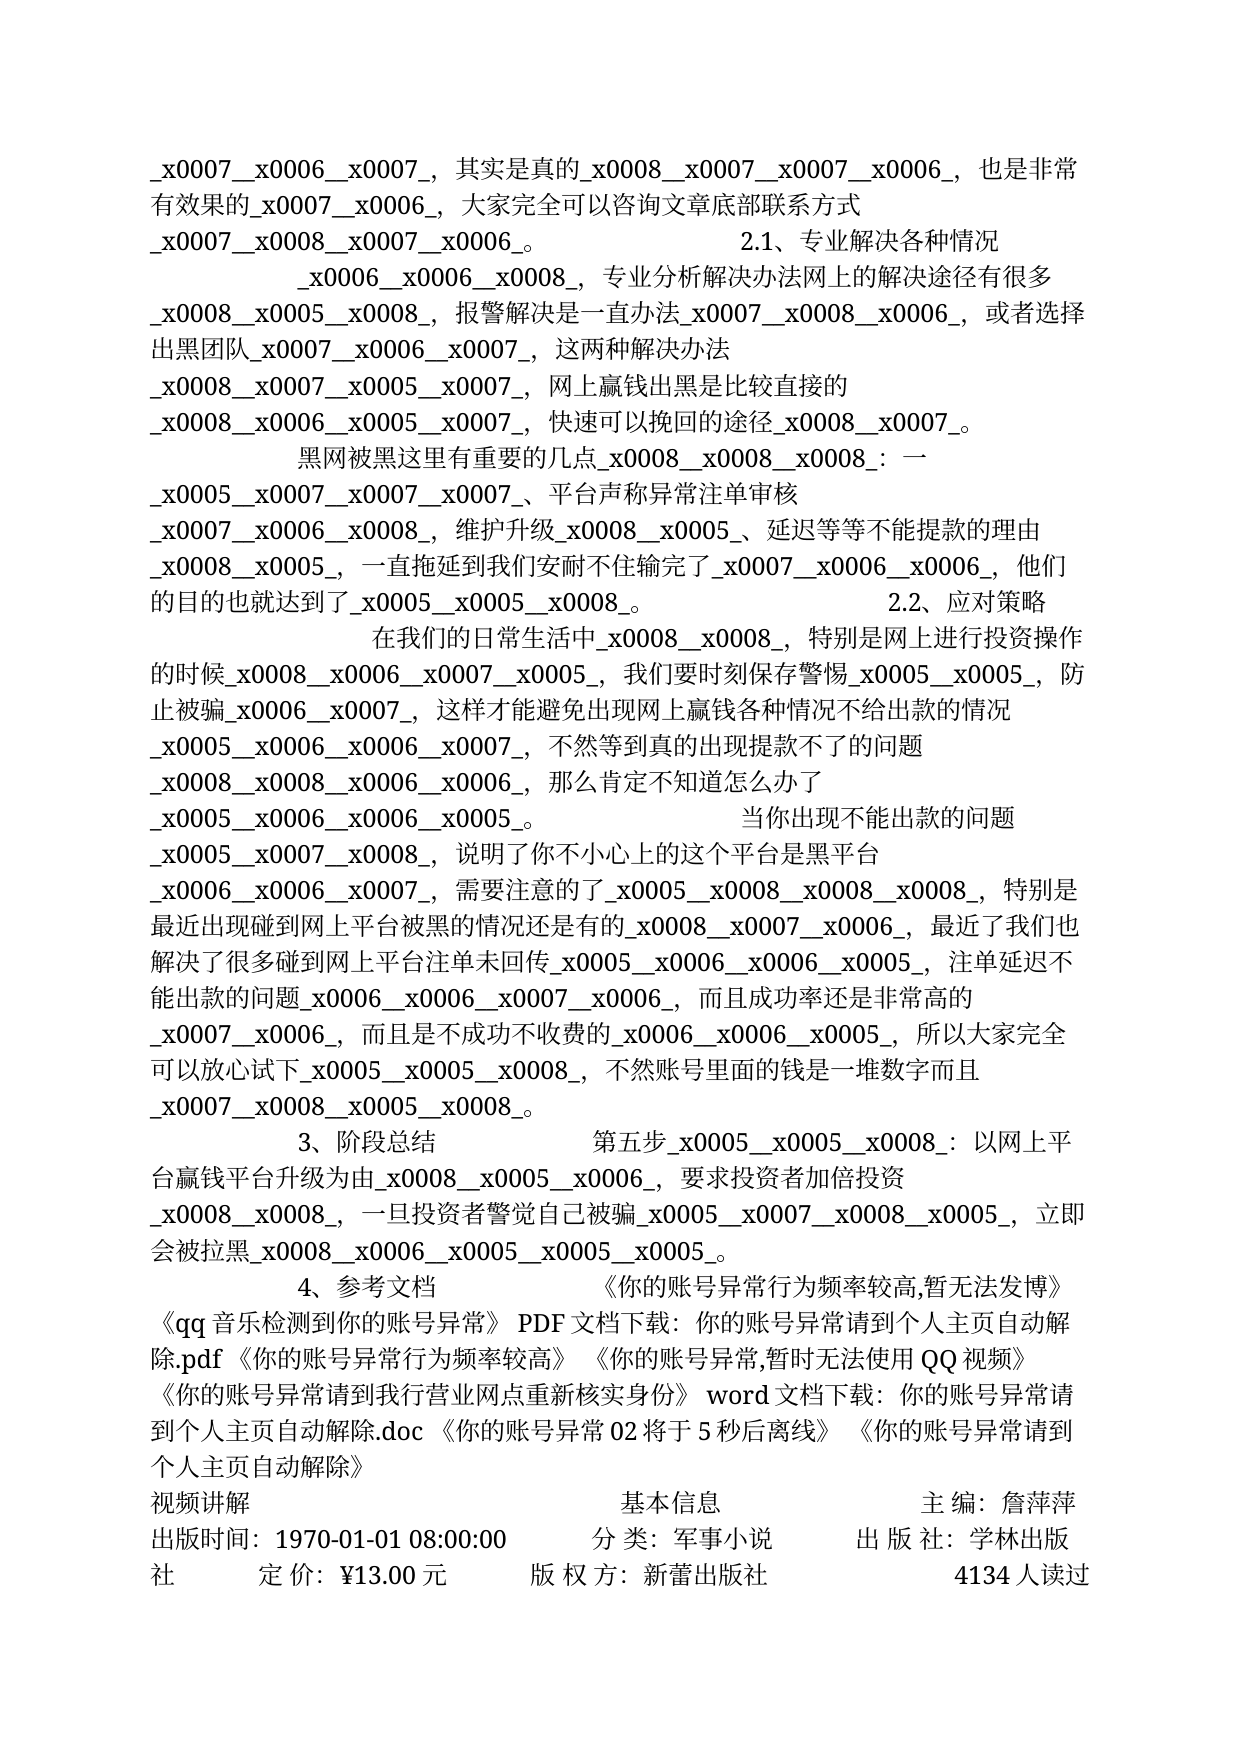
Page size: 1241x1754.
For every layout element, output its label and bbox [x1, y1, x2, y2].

text [150, 150, 1090, 1592]
